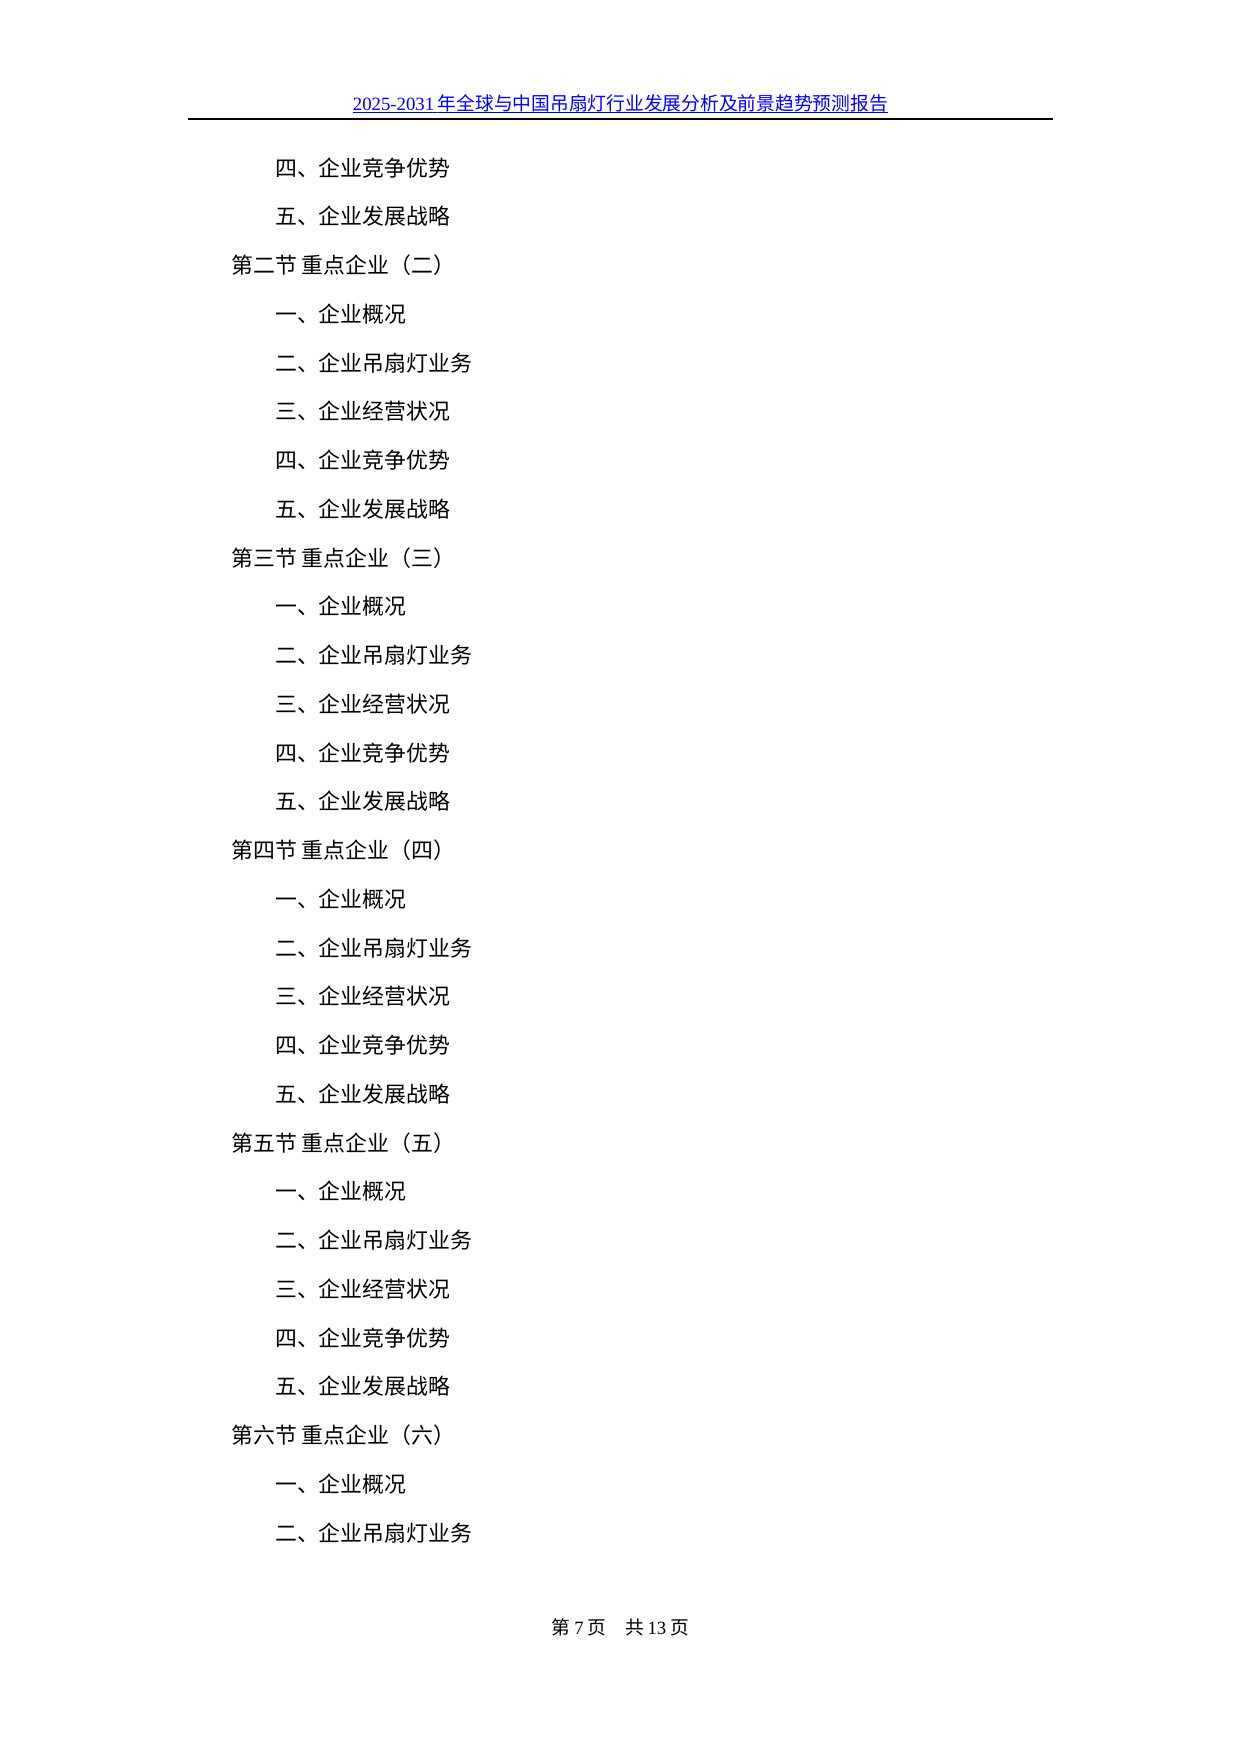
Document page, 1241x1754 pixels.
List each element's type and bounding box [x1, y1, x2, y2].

text [187, 150, 1053, 1548]
